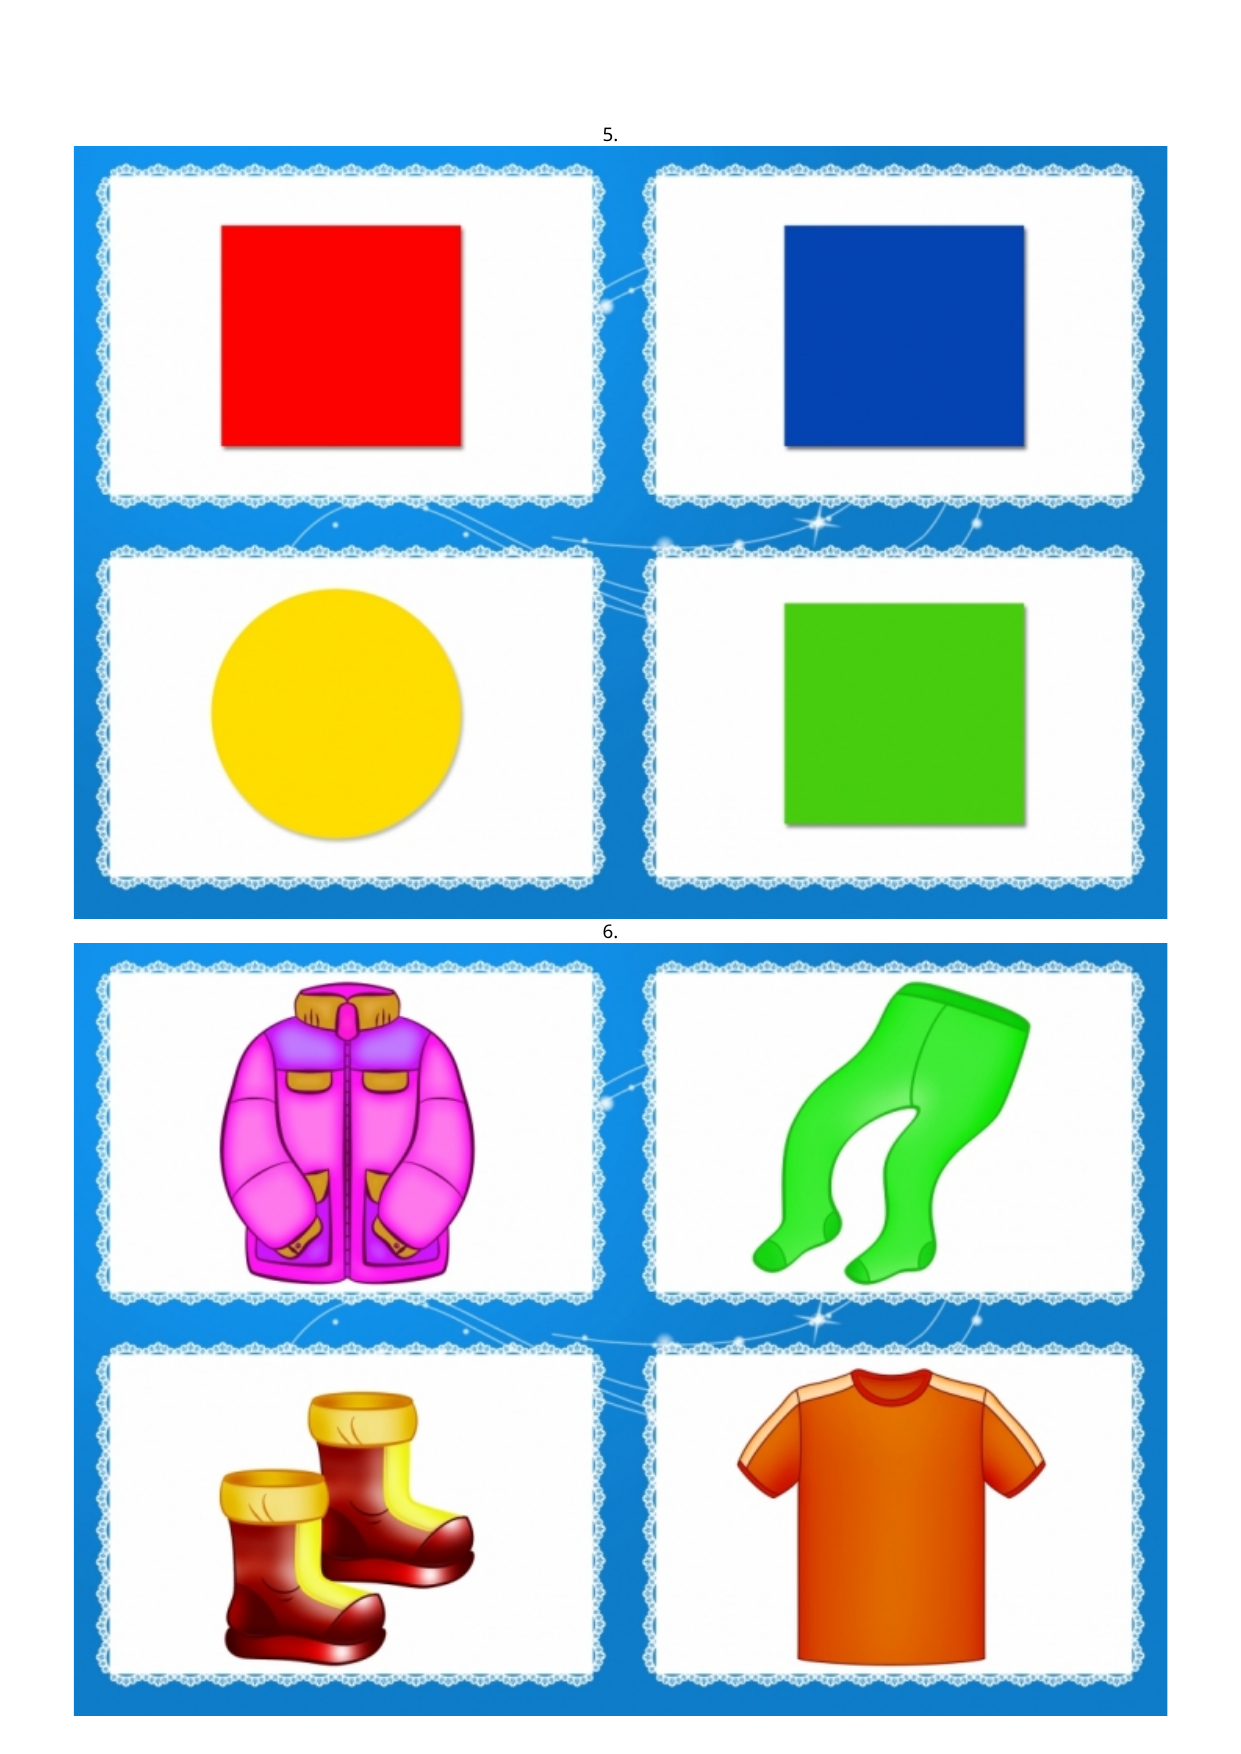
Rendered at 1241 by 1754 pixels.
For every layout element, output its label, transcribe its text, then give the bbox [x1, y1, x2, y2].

text 5. [74, 121, 1152, 146]
text 6. [74, 919, 1152, 943]
picture [73, 943, 1168, 1716]
picture [73, 146, 1168, 919]
